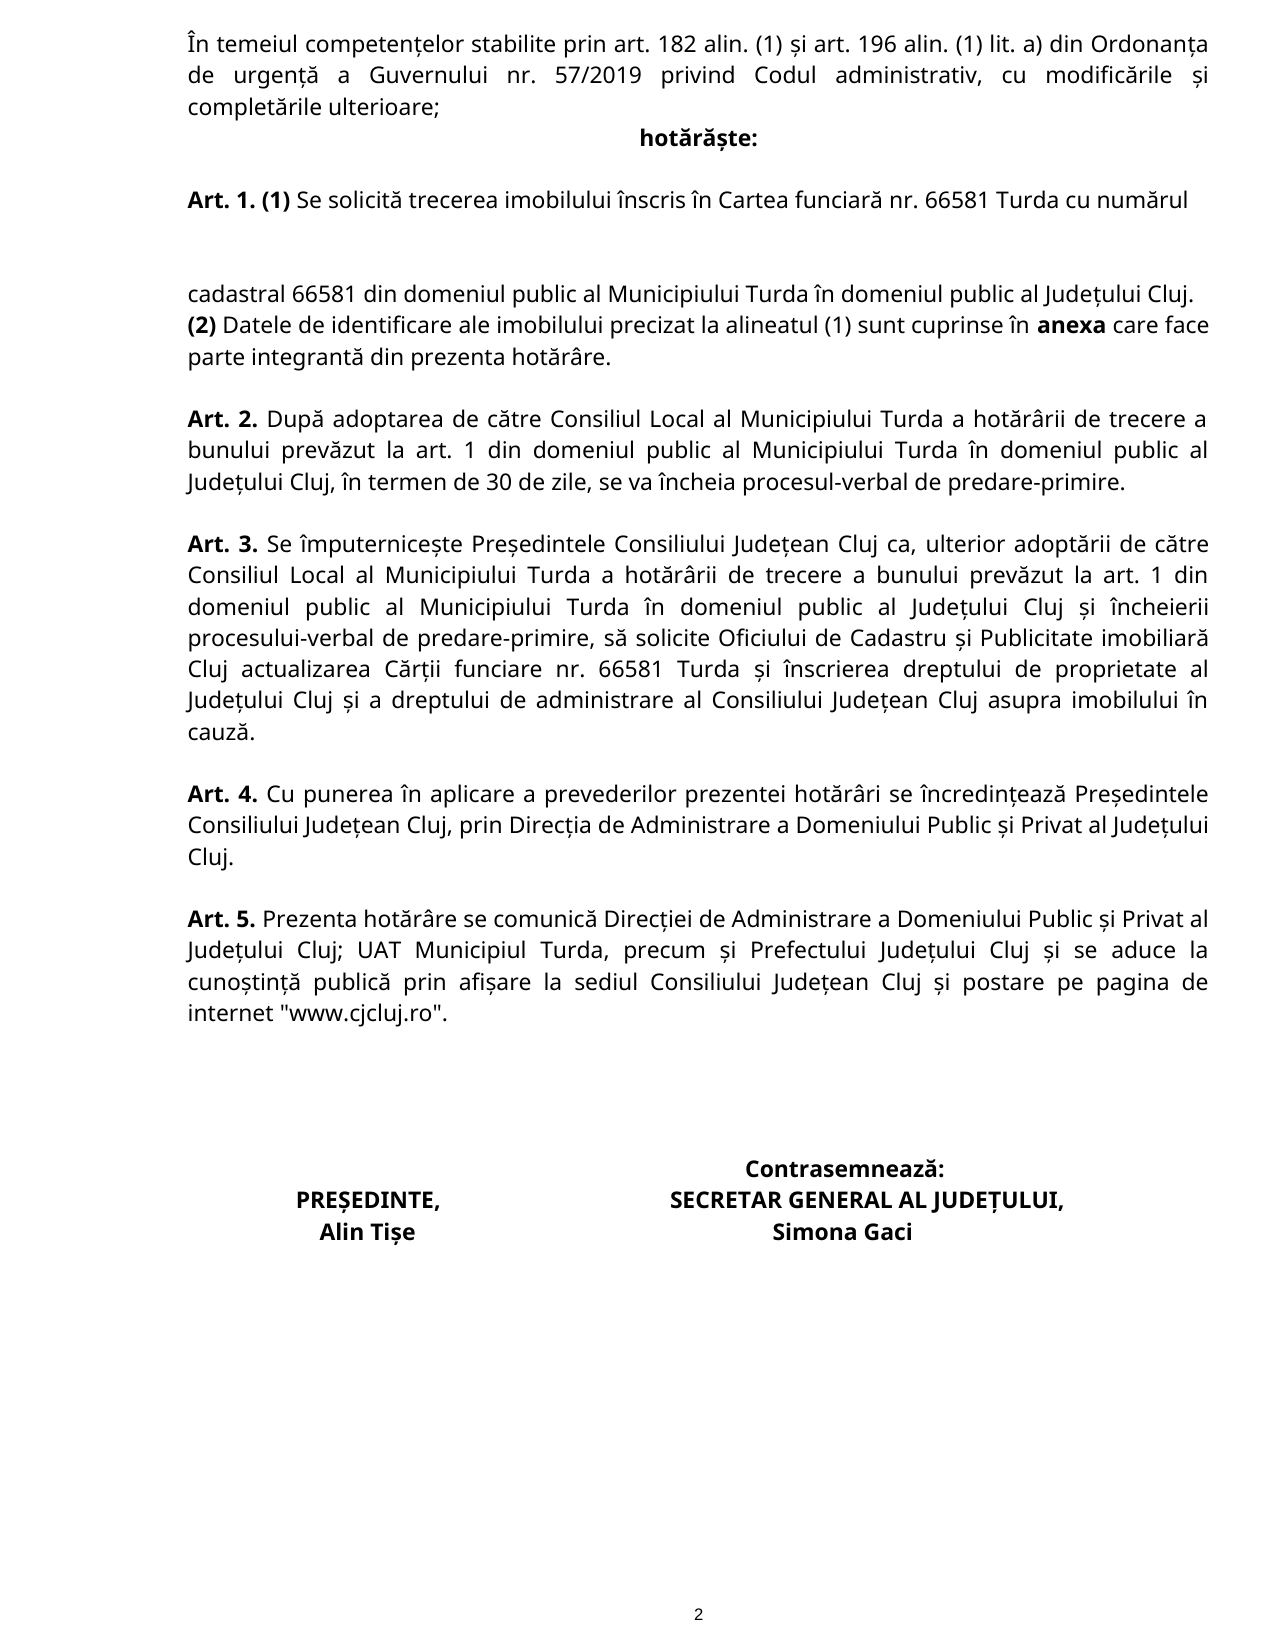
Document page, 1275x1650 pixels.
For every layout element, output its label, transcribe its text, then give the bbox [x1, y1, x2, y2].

text Contrasemnează: [206, 1153, 1209, 1184]
text Art. 2. După adoptarea de către Consiliul Local al Municipiului Turda a hotărârii de trecere a bunului prevăzut la art. 1 din domeniul public al Municipiului Turda în domeniul public al Județului Cluj, în termen de 30 de zile, se va încheia procesul-verbal de predare-primire. [187, 403, 1209, 497]
text Alin Tișe Simona Gaci [206, 1216, 1209, 1247]
text Art. 4. Cu punerea în aplicare a prevederilor prezentei hotărâri se încredinţează Preşedintele Consiliului Judeţean Cluj, prin Direcţia de Administrare a Domeniului Public şi Privat al Judeţului Cluj. [187, 778, 1209, 872]
text Art. 5. Prezenta hotărâre se comunică Direcţiei de Administrare a Domeniului Public şi Privat al Judeţului Cluj; UAT Municipiul Turda, precum şi Prefectului Judeţului Cluj şi se aduce la cunoştinţă publică prin afişare la sediul Consiliului Judeţean Cluj şi postare pe pagina de internet "www.cjcluj.ro". [187, 903, 1209, 1028]
text hotărăşte: [187, 122, 1209, 153]
text În temeiul competențelor stabilite prin art. 182 alin. (1) și art. 196 alin. (1) lit. a) din Ordonanța de urgență a Guvernului nr. 57/2019 privind Codul administrativ, cu modificările și completările ulterioare; [187, 28, 1209, 122]
text Art. 1. (1) Se solicită trecerea imobilului înscris în Cartea funciară nr. 66581 Turda cu numărul [187, 184, 1209, 216]
text cadastral 66581 din domeniul public al Municipiului Turda în domeniul public al Județului Cluj. [187, 278, 1209, 309]
text Art. 3. Se împuternicește Președintele Consiliului Județean Cluj ca, ulterior adoptării de către Consiliul Local al Municipiului Turda a hotărârii de trecere a bunului prevăzut la art. 1 din domeniul public al Municipiului Turda în domeniul public al Județului Cluj și încheierii procesului-verbal de predare-primire, să solicite Oficiului de Cadastru și Publicitate imobiliară Cluj actualizarea Cărții funciare nr. 66581 Turda și înscrierea dreptului de proprietate al Județului Cluj și a dreptului de administrare al Consiliului Județean Cluj asupra imobilului în cauză. [187, 528, 1209, 747]
text (2) Datele de identificare ale imobilului precizat la alineatul (1) sunt cuprinse în anexa care face parte integrantă din prezenta hotărâre. [187, 309, 1209, 372]
text PREŞEDINTE, SECRETAR GENERAL AL JUDEŢULUI, [206, 1184, 1209, 1216]
